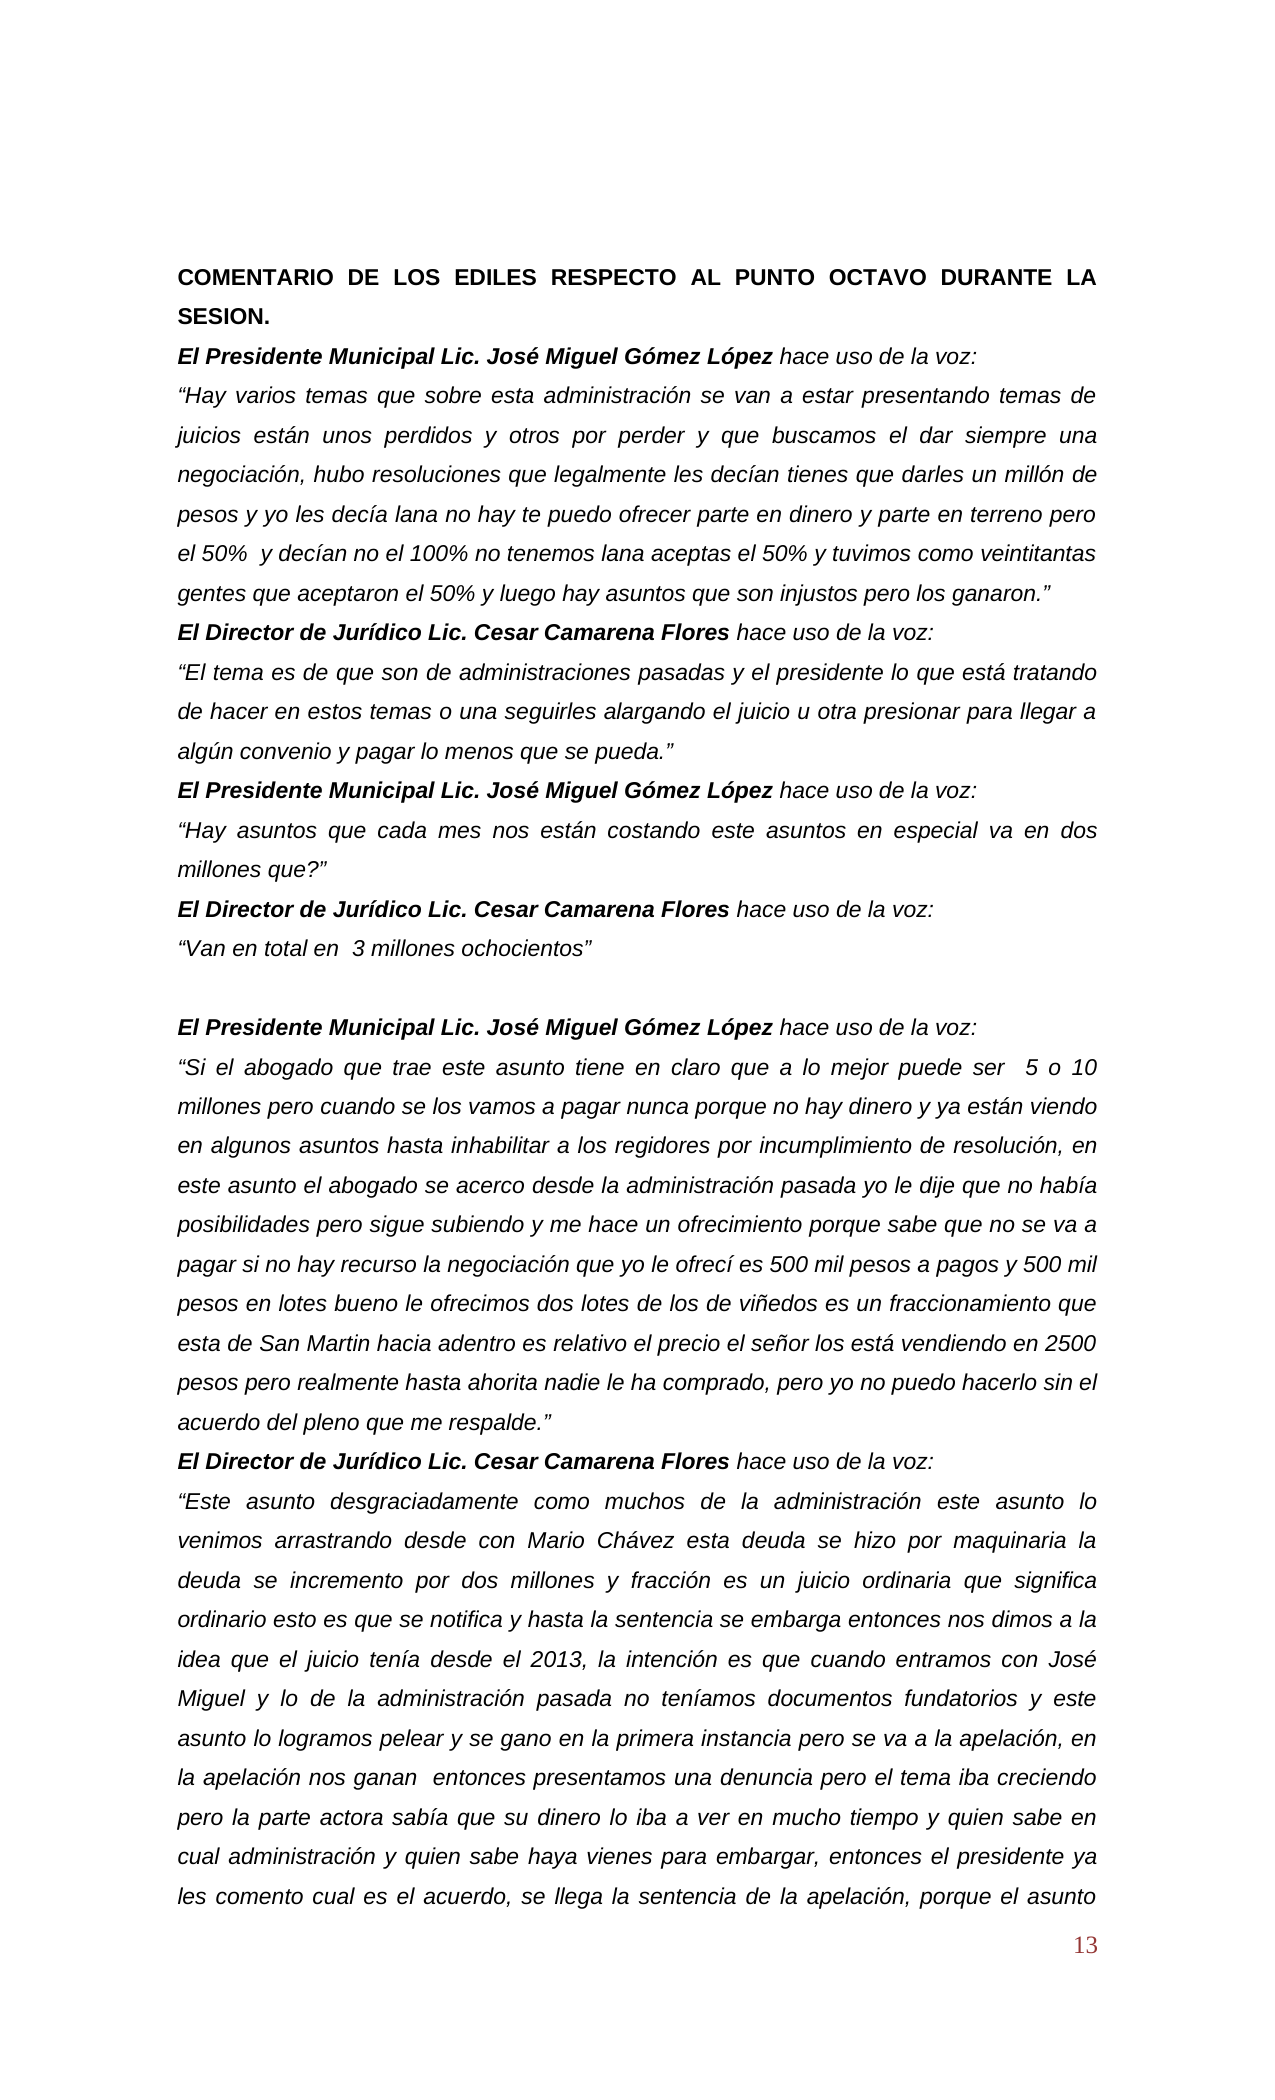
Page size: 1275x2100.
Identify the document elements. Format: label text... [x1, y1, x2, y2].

text El Presidente Municipal Lic. José Miguel Gómez López hace uso de la voz: [177, 777, 1098, 803]
text “El tema es de que son de administraciones pasadas y el presidente lo que está tratando de hacer en estos temas o una seguirles alargando el juicio u otra presionar para llegar a algún convenio y pagar lo menos que se pueda.” [177, 659, 1098, 764]
text “Van en total en 3 millones ochocientos” [177, 935, 1098, 961]
text “Si el abogado que trae este asunto tiene en claro que a lo mejor puede ser 5 o 10 millones pero cuando se los vamos a pagar nunca porque no hay dinero y ya están viendo en algunos asuntos hasta inhabilitar a los regidores por incumplimiento de resolución, en este asunto el abogado se acerco desde la administración pasada yo le dije que no había posibilidades pero sigue subiendo y me hace un ofrecimiento porque sabe que no se va a pagar si no hay recurso la negociación que yo le ofrecí es 500 mil pesos a pagos y 500 mil pesos en lotes bueno le ofrecimos dos lotes de los de viñedos es un fraccionamiento que esta de San Martin hacia adentro es relativo el precio el señor los está vendiendo en 2500 pesos pero realmente hasta ahorita nadie le ha comprado, pero yo no puedo hacerlo sin el acuerdo del pleno que me respalde.” [177, 1053, 1098, 1435]
text El Director de Jurídico Lic. Cesar Camarena Flores hace uso de la voz: [177, 896, 1098, 922]
text El Presidente Municipal Lic. José Miguel Gómez López hace uso de la voz: [177, 343, 1098, 369]
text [177, 1488, 1098, 1909]
text El Director de Jurídico Lic. Cesar Camarena Flores hace uso de la voz: [177, 619, 1098, 646]
text “Hay asuntos que cada mes nos están costando este asuntos en especial va en dos millones que?” [177, 817, 1098, 882]
text COMENTARIO DE LOS EDILES RESPECTO AL PUNTO OCTAVO DURANTE LA SESION. [177, 264, 1098, 330]
text El Director de Jurídico Lic. Cesar Camarena Flores hace uso de la voz: [177, 1448, 1098, 1475]
text El Presidente Municipal Lic. José Miguel Gómez López hace uso de la voz: [177, 1014, 1098, 1040]
text “Hay varios temas que sobre esta administración se van a estar presentando temas de juicios están unos perdidos y otros por perder y que buscamos el dar siempre una negociación, hubo resoluciones que legalmente les decían tienes que darles un millón de pesos y yo les decía lana no hay te puedo ofrecer parte en dinero y parte en terreno pero el 50% y decían no el 100% no tenemos lana aceptas el 50% y tuvimos como veintitantas gentes que aceptaron el 50% y luego hay asuntos que son injustos pero los ganaron.” [177, 382, 1098, 606]
